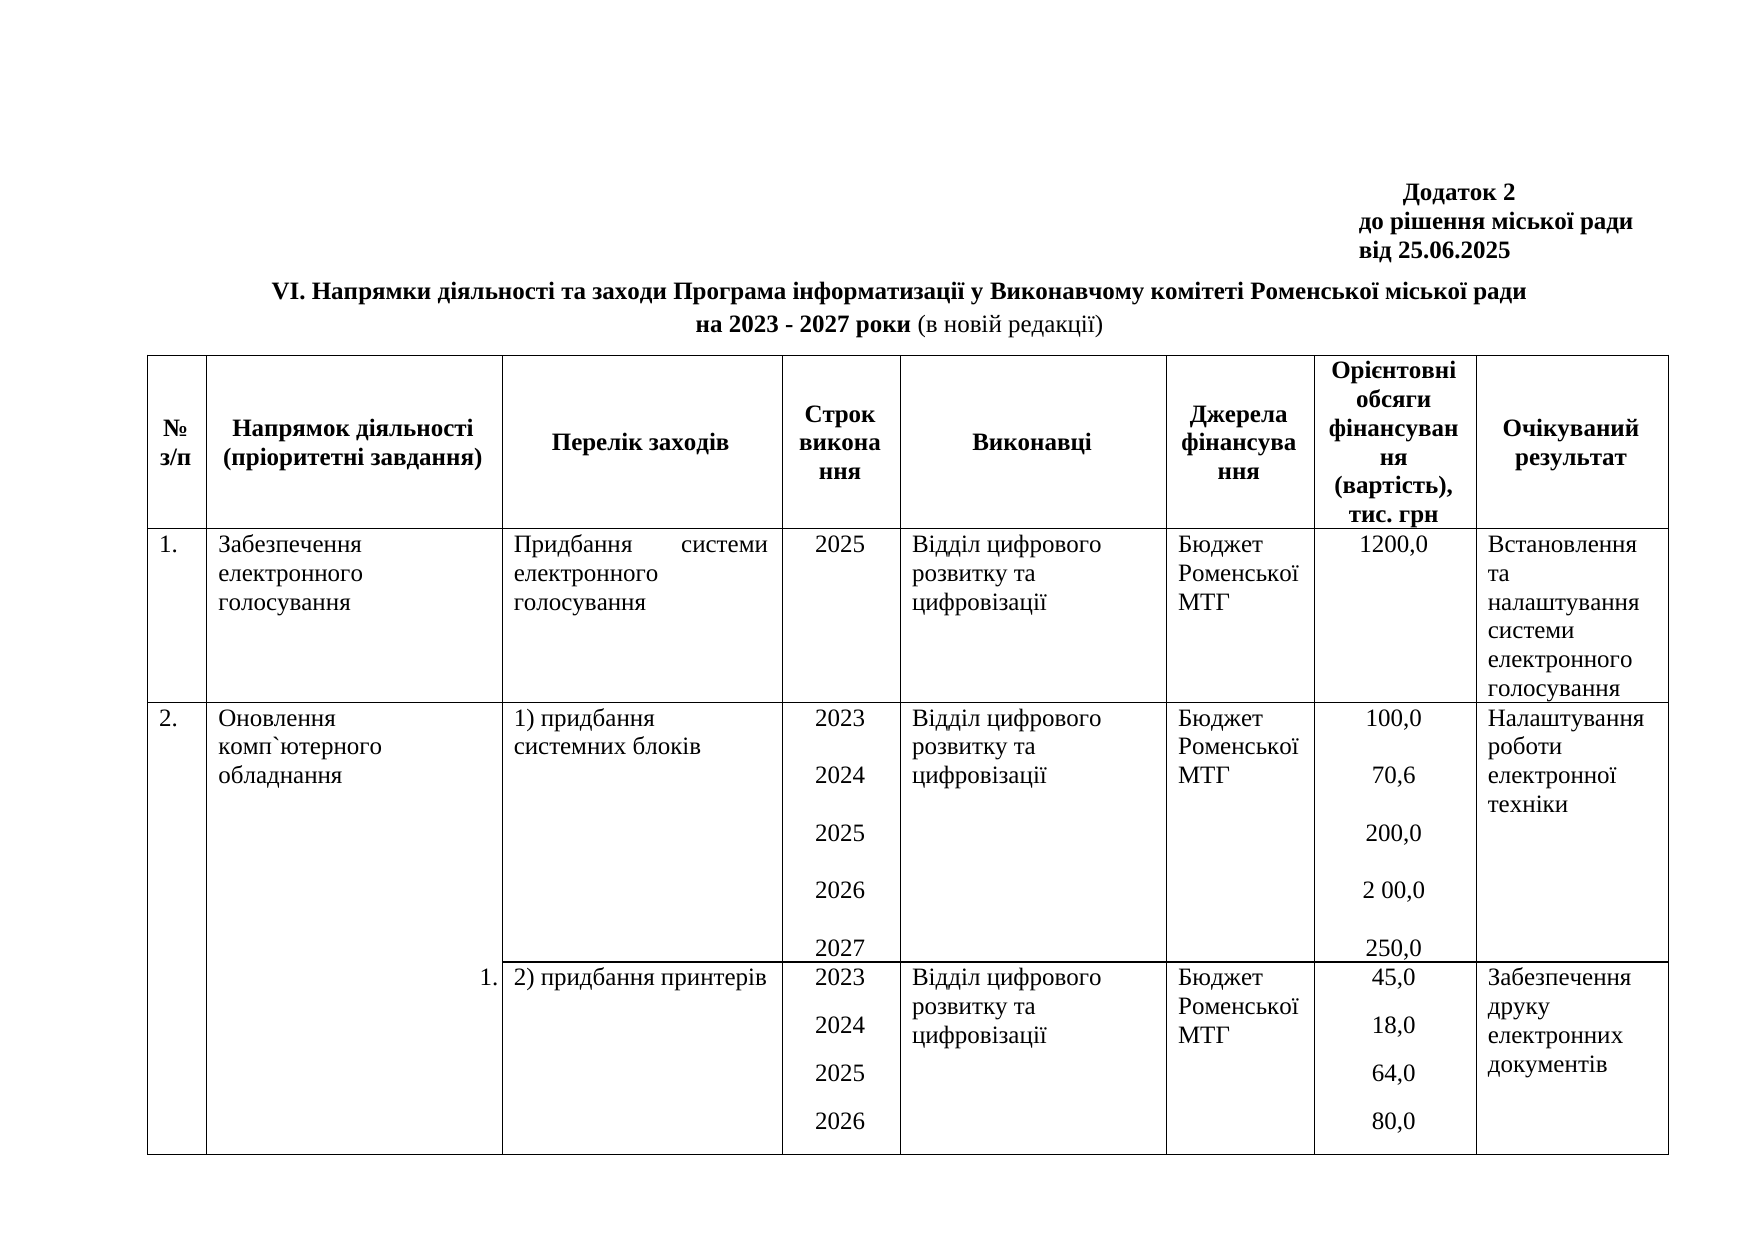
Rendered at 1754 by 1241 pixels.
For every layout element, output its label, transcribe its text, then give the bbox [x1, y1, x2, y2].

table_cell Налаштування роботи електронної техніки [1477, 703, 1668, 961]
table_cell 1200,0 [1315, 529, 1476, 702]
table_header Виконавці [901, 356, 1166, 528]
text від 25.06.2025 [1358, 235, 1636, 263]
table_header Джерела фінансування [1167, 356, 1314, 528]
table_cell Забезпечення електронного голосування [207, 529, 502, 702]
text до рішення міської ради [1358, 206, 1636, 235]
table_cell 2023 2024 2025 2026 2027 [783, 963, 900, 1154]
text VI. Напрямки діяльності та заходи Програма інформатизації у Виконавчому комітеті Роменської міської ради [162, 276, 1636, 305]
table_cell 2) придбання принтерів [503, 963, 782, 1154]
text на 2023 - 2027 роки (в новій редакції) [162, 309, 1636, 338]
table_cell Відділ цифрового розвитку та цифровізації [901, 703, 1166, 961]
table_cell 2025 [783, 529, 900, 702]
table_cell Оновлення комп`ютерного обладнання [207, 703, 502, 1154]
table_cell 1. [148, 529, 206, 702]
table_cell Відділ цифрового розвитку та цифровізації [901, 529, 1166, 702]
table_cell Встановлення та налаштування системи електронного голосування [1477, 529, 1668, 702]
table_header Перелік заходів [503, 356, 782, 528]
table_cell 45,0 18,0 64,0 80,0 80,0 [1315, 963, 1476, 1154]
table_cell Бюджет Роменської МТГ [1167, 703, 1314, 961]
text Додаток 2 [1358, 177, 1636, 206]
table_cell Відділ цифрового розвитку та цифровізації [901, 963, 1166, 1154]
table_cell 100,0 70,6 200,0 2 00,0 250,0 [1315, 703, 1476, 961]
table_cell Забезпечення друку електронних документів [1477, 963, 1668, 1154]
table_cell 2023 2024 2025 2026 2027 [783, 703, 900, 961]
table_header Орієнтовні обсяги фінансування (вартість), тис. грн [1315, 356, 1476, 528]
table_header Напрямок діяльності (пріоритетні завдання) [207, 356, 502, 528]
table_header Строк виконання [783, 356, 900, 528]
table_cell Придбання системи електронного голосування [503, 529, 782, 702]
table_cell Бюджет Роменської МТГ [1167, 529, 1314, 702]
table_cell Бюджет Роменської МТГ [1167, 963, 1314, 1154]
table_cell 1) придбання системних блоків [503, 703, 782, 961]
table_cell 2. [148, 703, 206, 1154]
table_header № з/п [148, 356, 206, 528]
table_header Очікуваний результат [1477, 356, 1668, 528]
